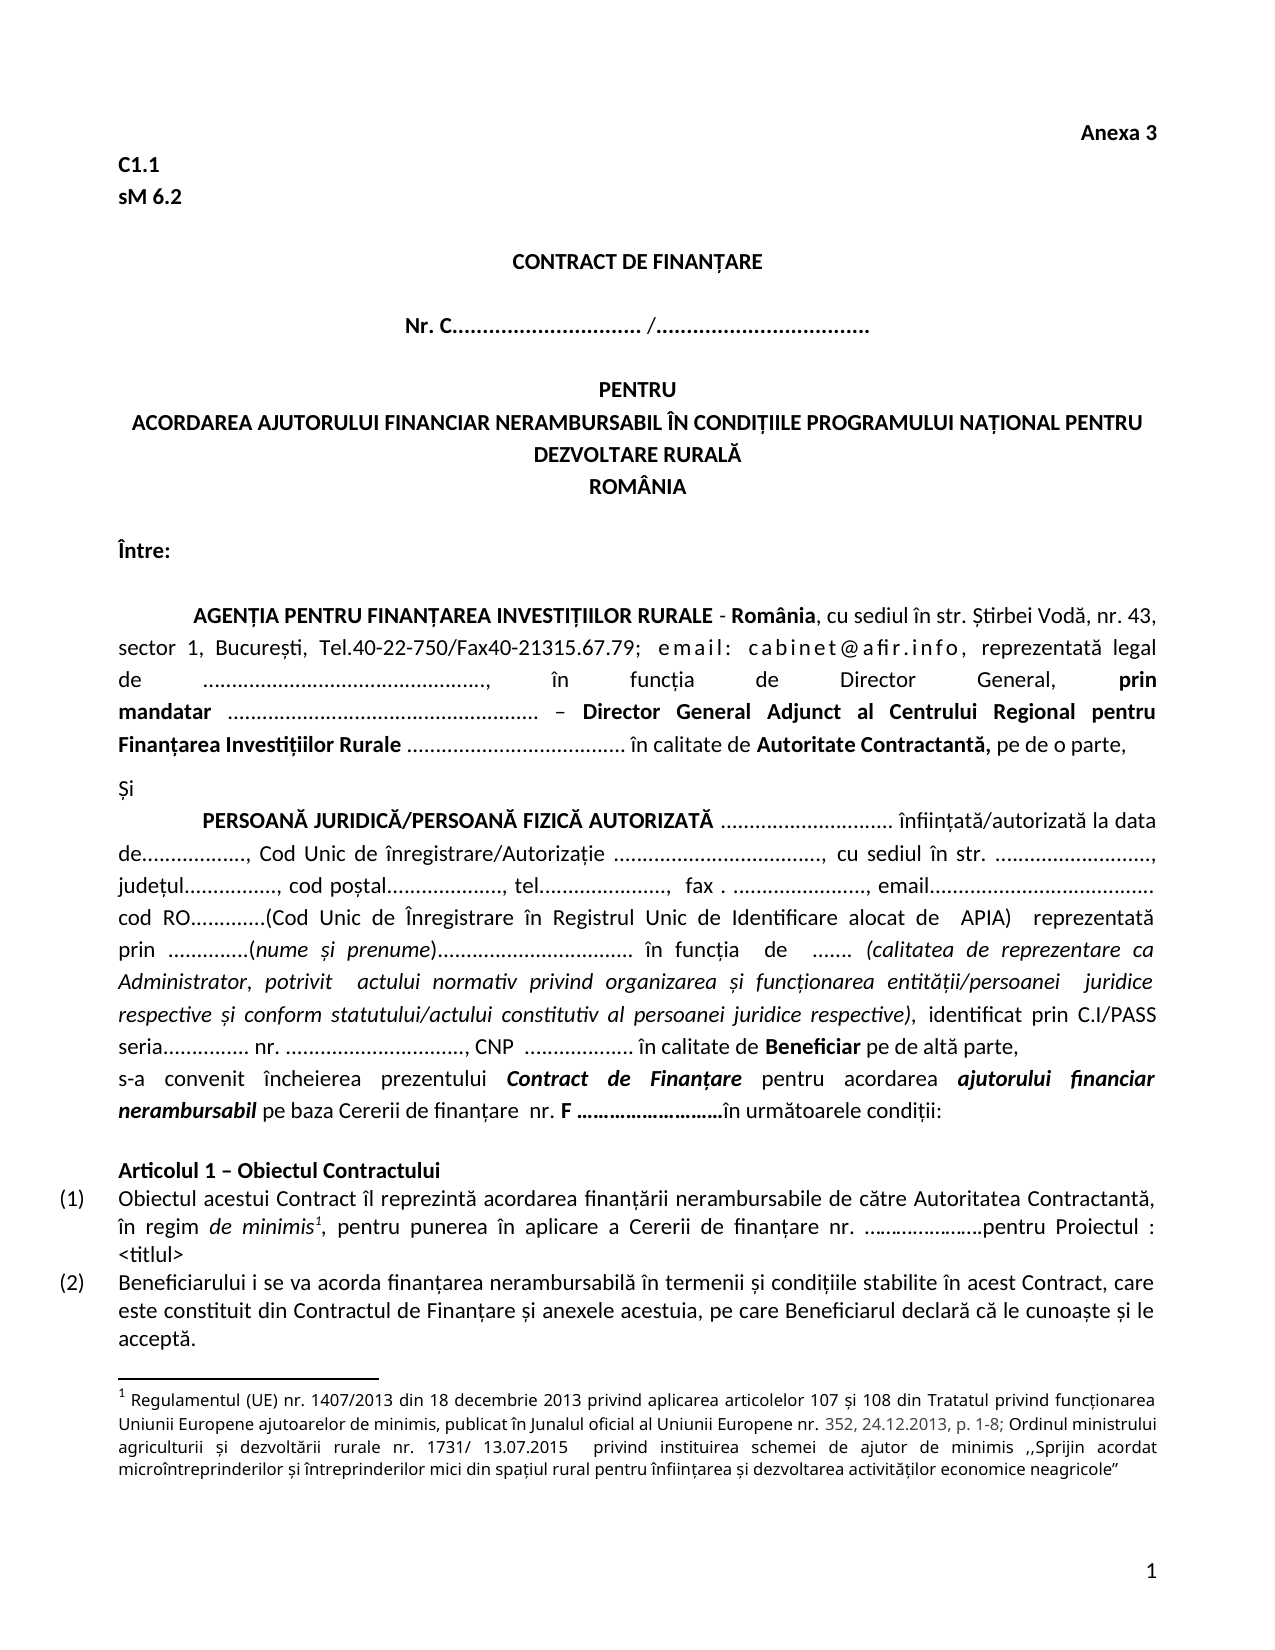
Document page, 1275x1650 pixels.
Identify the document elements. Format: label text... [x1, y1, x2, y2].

subtitle Nr. C............................... /................................... [118, 311, 1157, 339]
subtitle PERSOANĂ JURIDICĂ/PERSOANĂ FIZICĂ AUTORIZATĂ .............................. înființată/autorizată la data de.................., Cod Unic de înregistrare/Autorizație ...................................., cu sediul în str. ..........................., județul................, cod poștal...................., tel......................, fax . ......................., email....................................... cod RO.............(Cod Unic de Înregistrare în Registrul Unic de Identificare alocat de APIA) reprezentată prin ..............(nume și prenume).................................. în funcția de ....... (calitatea de reprezentare ca Administrator, potrivit actului normativ privind organizarea și funcționarea entității/persoanei juridice respective și conform statutului/actului constitutiv al persoanei juridice respective), identificat prin C.I/PASS seria............... nr. ..............................., CNP ................... în calitate de Beneficiar pe de altă parte, [118, 807, 1157, 1060]
subtitle Articolul 1 – Obiectul Contractului [118, 1156, 1157, 1184]
text sM 6.2 [118, 182, 1157, 211]
text Anexa 3 [118, 118, 1157, 146]
text PENTRU [118, 376, 1157, 404]
text s-a convenit încheierea prezentului Contract de Finanțare pentru acordarea ajutorului financiar nerambursabil pe baza Cererii de finanțare nr. F ………………………în următoarele condiții: [118, 1064, 1157, 1124]
text ACORDAREA AJUTORULUI FINANCIAR NERAMBURSABIL ÎN CONDIȚIILE PROGRAMULUI NAȚIONAL PENTRU DEZVOLTARE RURALĂ [118, 408, 1157, 468]
text C1.1 [118, 150, 1157, 178]
text Între: [118, 537, 1157, 564]
text CONTRACT DE FINANȚARE [118, 247, 1157, 275]
text Și [118, 774, 1157, 802]
text AGENȚIA PENTRU FINANȚAREA INVESTIȚIILOR RURALE - România, cu sediul în str. Știrbei Vodă, nr. 43, sector 1, București, Tel.40-22-750/Fax40-21315.67.79; email: cabinet@afir.info, reprezentată legal de ................................................., în funcția de Director General, prin mandatar ...................................................... – Director General Adjunct al Centrului Regional pentru Finanțarea Investițiilor Rurale ...................................... în calitate de Autoritate Contractantă, pe de o parte, [118, 601, 1157, 758]
text (2) Beneficiarului i se va acorda finanțarea nerambursabilă în termenii și condițiile stabilite în acest Contract, care este constituit din Contractul de Finanțare și anexele acestuia, pe care Beneficiarul declară că le cunoaște și le acceptă. [59, 1268, 1157, 1353]
text (1) Obiectul acestui Contract îl reprezintă acordarea finanțării nerambursabile de către Autoritatea Contractantă, în regim de minimis, pentru punerea în aplicare a Cererii de finanțare nr. ………...……….pentru Proiectul : <titlul> [59, 1184, 1157, 1268]
text ROMÂNIA [118, 472, 1157, 500]
